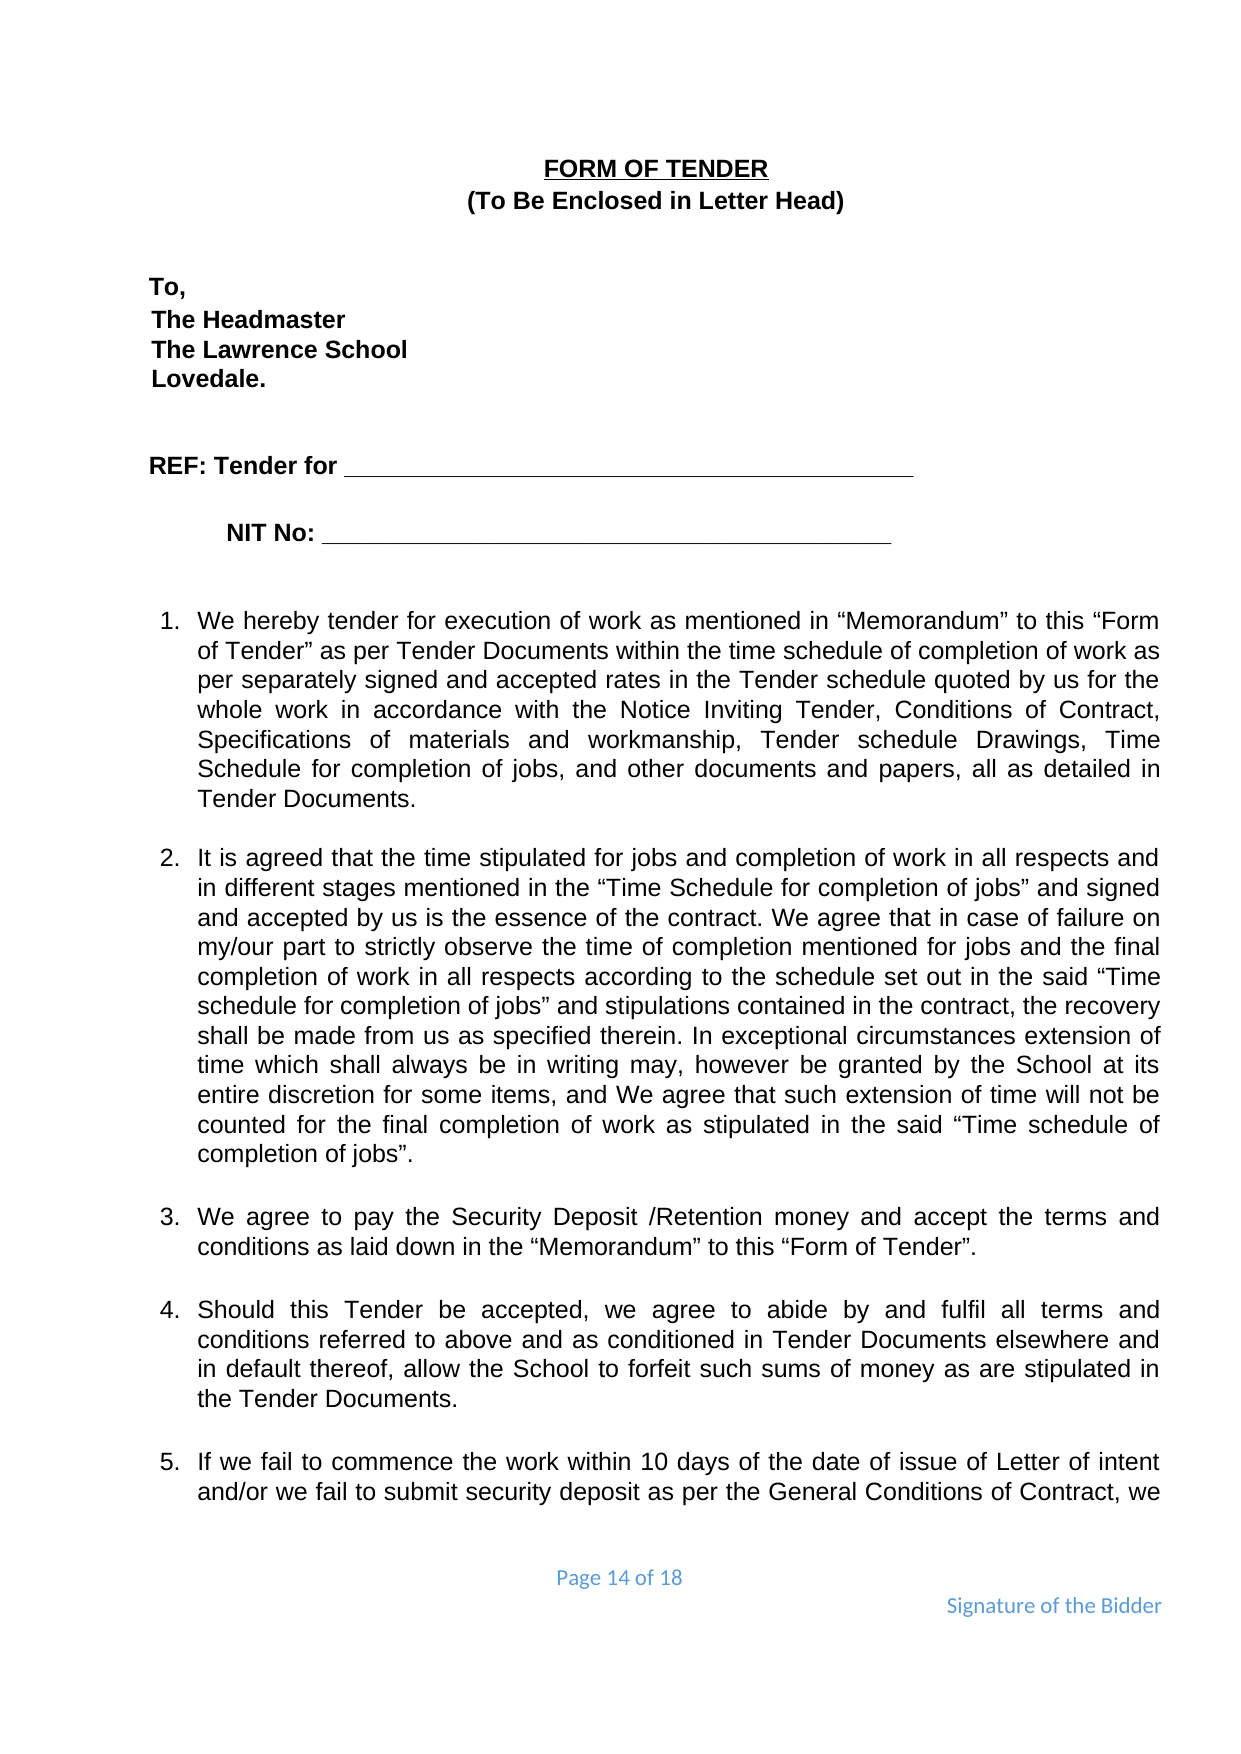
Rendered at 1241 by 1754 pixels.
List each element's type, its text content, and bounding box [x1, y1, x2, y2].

list We hereby tender for execution of work as mentioned in “Memorandum” to this “Form of Tender” as per Tender Documents within the time schedule of completion of work as per separately signed and accepted rates in the Tender schedule quoted by us for the whole work in accordance with the Notice Inviting Tender, Conditions of Contract, Specifications of materials and workmanship, Tender schedule Drawings, Time Schedule for completion of jobs, and other documents and papers, all as detailed in Tender Documents. [159, 606, 1162, 812]
subtitle (To Be Enclosed in Letter Head) [161, 186, 1151, 214]
text The Lawrence School [151, 335, 1162, 363]
list Should this Tender be accepted, we agree to abide by and fulfil all terms and conditions referred to above and as conditioned in Tender Documents elsewhere and in default thereof, allow the School to forfeit such sums of money as are stipulated in the Tender Documents. [159, 1295, 1162, 1413]
text REF: Tender for _________________________________________ [148, 451, 1162, 480]
subtitle FORM OF TENDER [149, 154, 1162, 183]
list We agree to pay the Security Deposit /Retention money and accept the terms and conditions as laid down in the “Memorandum” to this “Form of Tender”. [159, 1202, 1162, 1261]
text NIT No: _________________________________________ [158, 518, 1162, 546]
text The Headmaster [151, 305, 1162, 334]
text To, [148, 272, 1162, 301]
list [159, 1447, 1162, 1506]
list It is agreed that the time stipulated for jobs and completion of work in all respects and in different stages mentioned in the “Time Schedule for completion of jobs” and signed and accepted by us is the essence of the contract. We agree that in case of failure on my/our part to strictly observe the time of completion mentioned for jobs and the final completion of work in all respects according to the schedule set out in the said “Time schedule for completion of jobs” and stipulations contained in the contract, the recovery shall be made from us as specified therein. In exceptional circumstances extension of time which shall always be in writing may, however be granted by the School at its entire discretion for some items, and We agree that such extension of time will not be counted for the final completion of work as stipulated in the said “Time schedule of completion of jobs”. [159, 843, 1162, 1168]
text Lovedale. [151, 364, 1162, 393]
